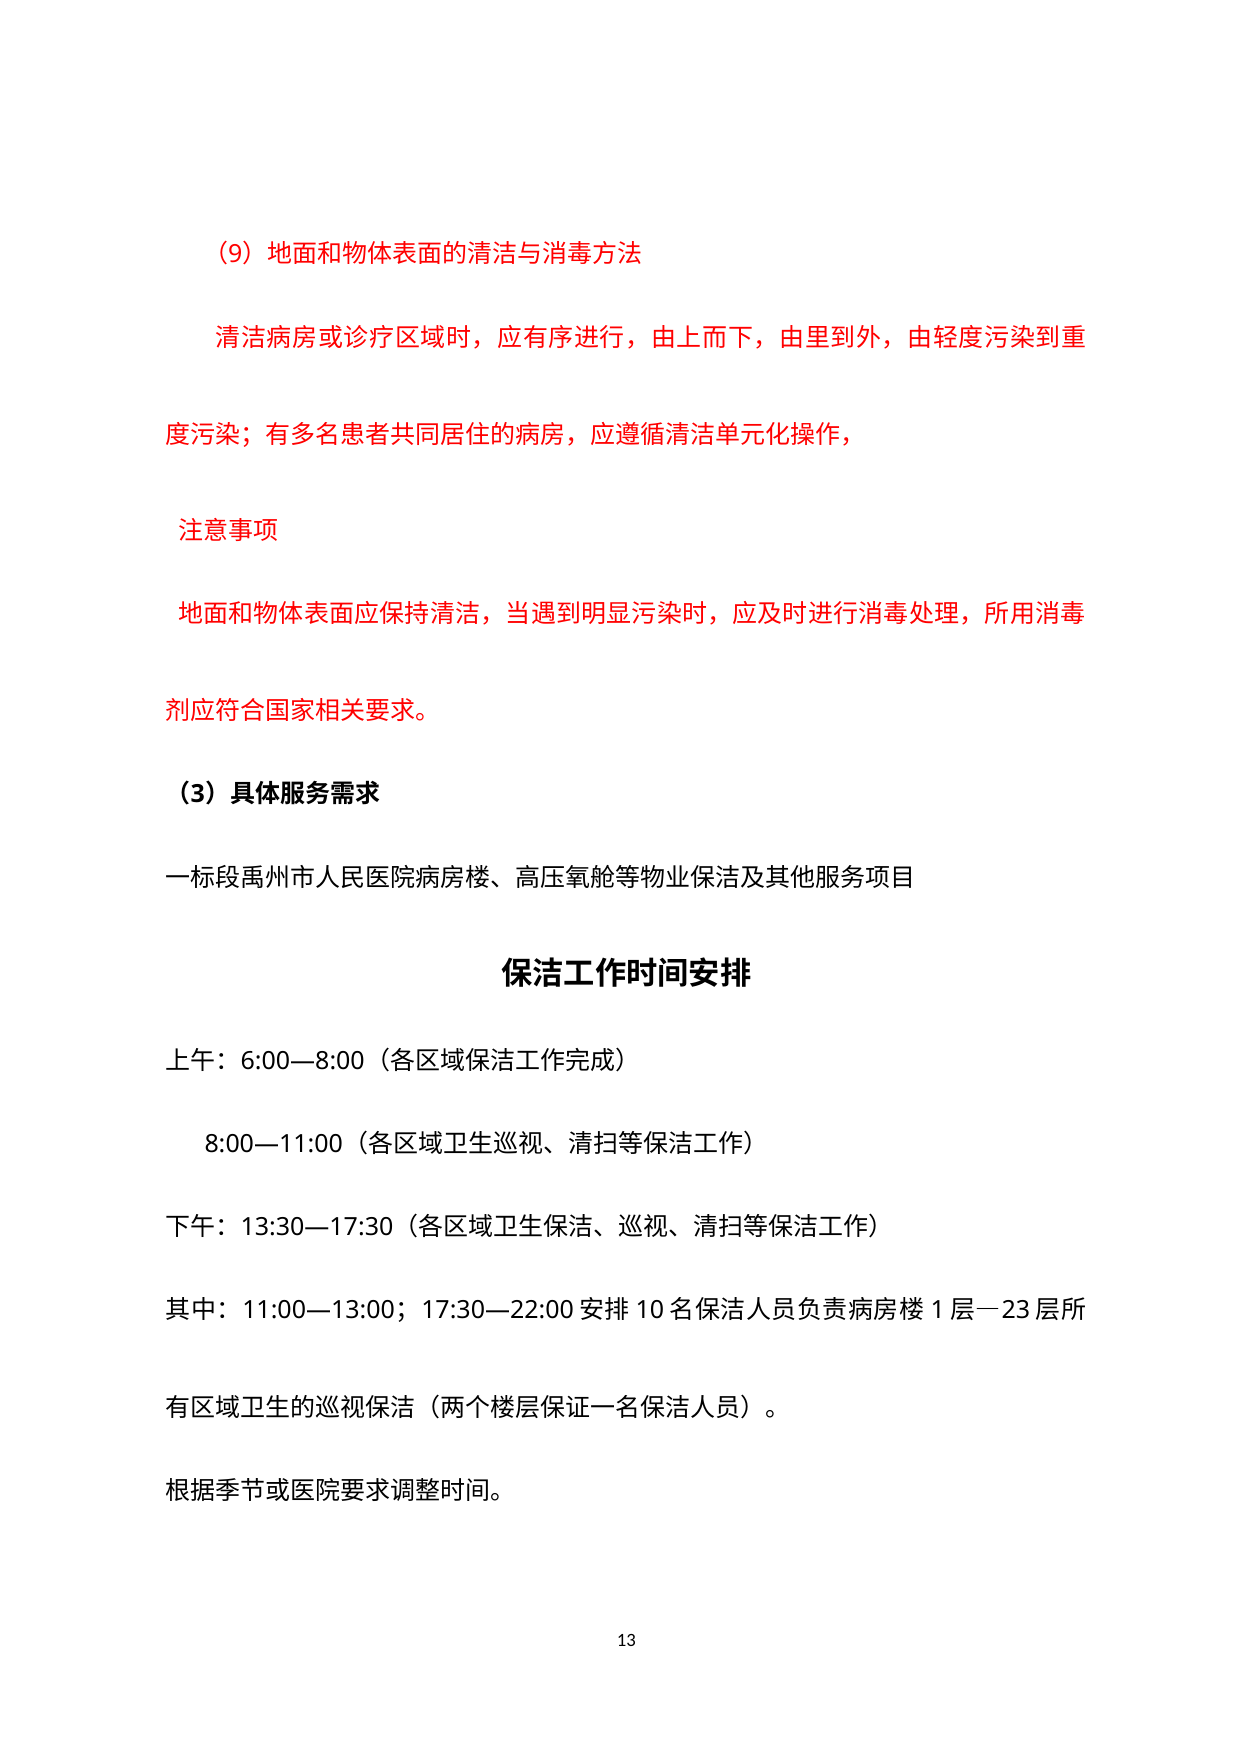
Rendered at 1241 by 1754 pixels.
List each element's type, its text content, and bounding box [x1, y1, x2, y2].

text 地面和物体表面应保持清洁，当遇到明显污染时，应及时进行消毒处理，所用消毒剂应符合国家相关要求。 [165, 579, 1087, 741]
text 上午：6:00—8:00（各区域保洁工作完成） [165, 1026, 1087, 1091]
text 注意事项 [165, 496, 1087, 561]
text 根据季节或医院要求调整时间。 [165, 1456, 1087, 1521]
text 其中：11:00—13:00；17:30—22:00安排10名保洁人员负责病房楼1层—23层所有区域卫生的巡视保洁（两个楼层保证一名保洁人员）。 [165, 1275, 1087, 1438]
text 8:00—11:00（各区域卫生巡视、清扫等保洁工作） [165, 1109, 1087, 1174]
text 下午：13:30—17:30（各区域卫生保洁、巡视、清扫等保洁工作） [165, 1192, 1087, 1257]
text （9）地面和物体表面的清洁与消毒方法 [165, 219, 1087, 284]
text 保洁工作时间安排 [165, 938, 1087, 1003]
text 清洁病房或诊疗区域时，应有序进行，由上而下，由里到外，由轻度污染到重度污染；有多名患者共同居住的病房，应遵循清洁单元化操作， [165, 303, 1087, 465]
text （3）具体服务需求 [165, 759, 1087, 824]
text 一标段禹州市人民医院病房楼、高压氧舱等物业保洁及其他服务项目 [165, 843, 1087, 908]
